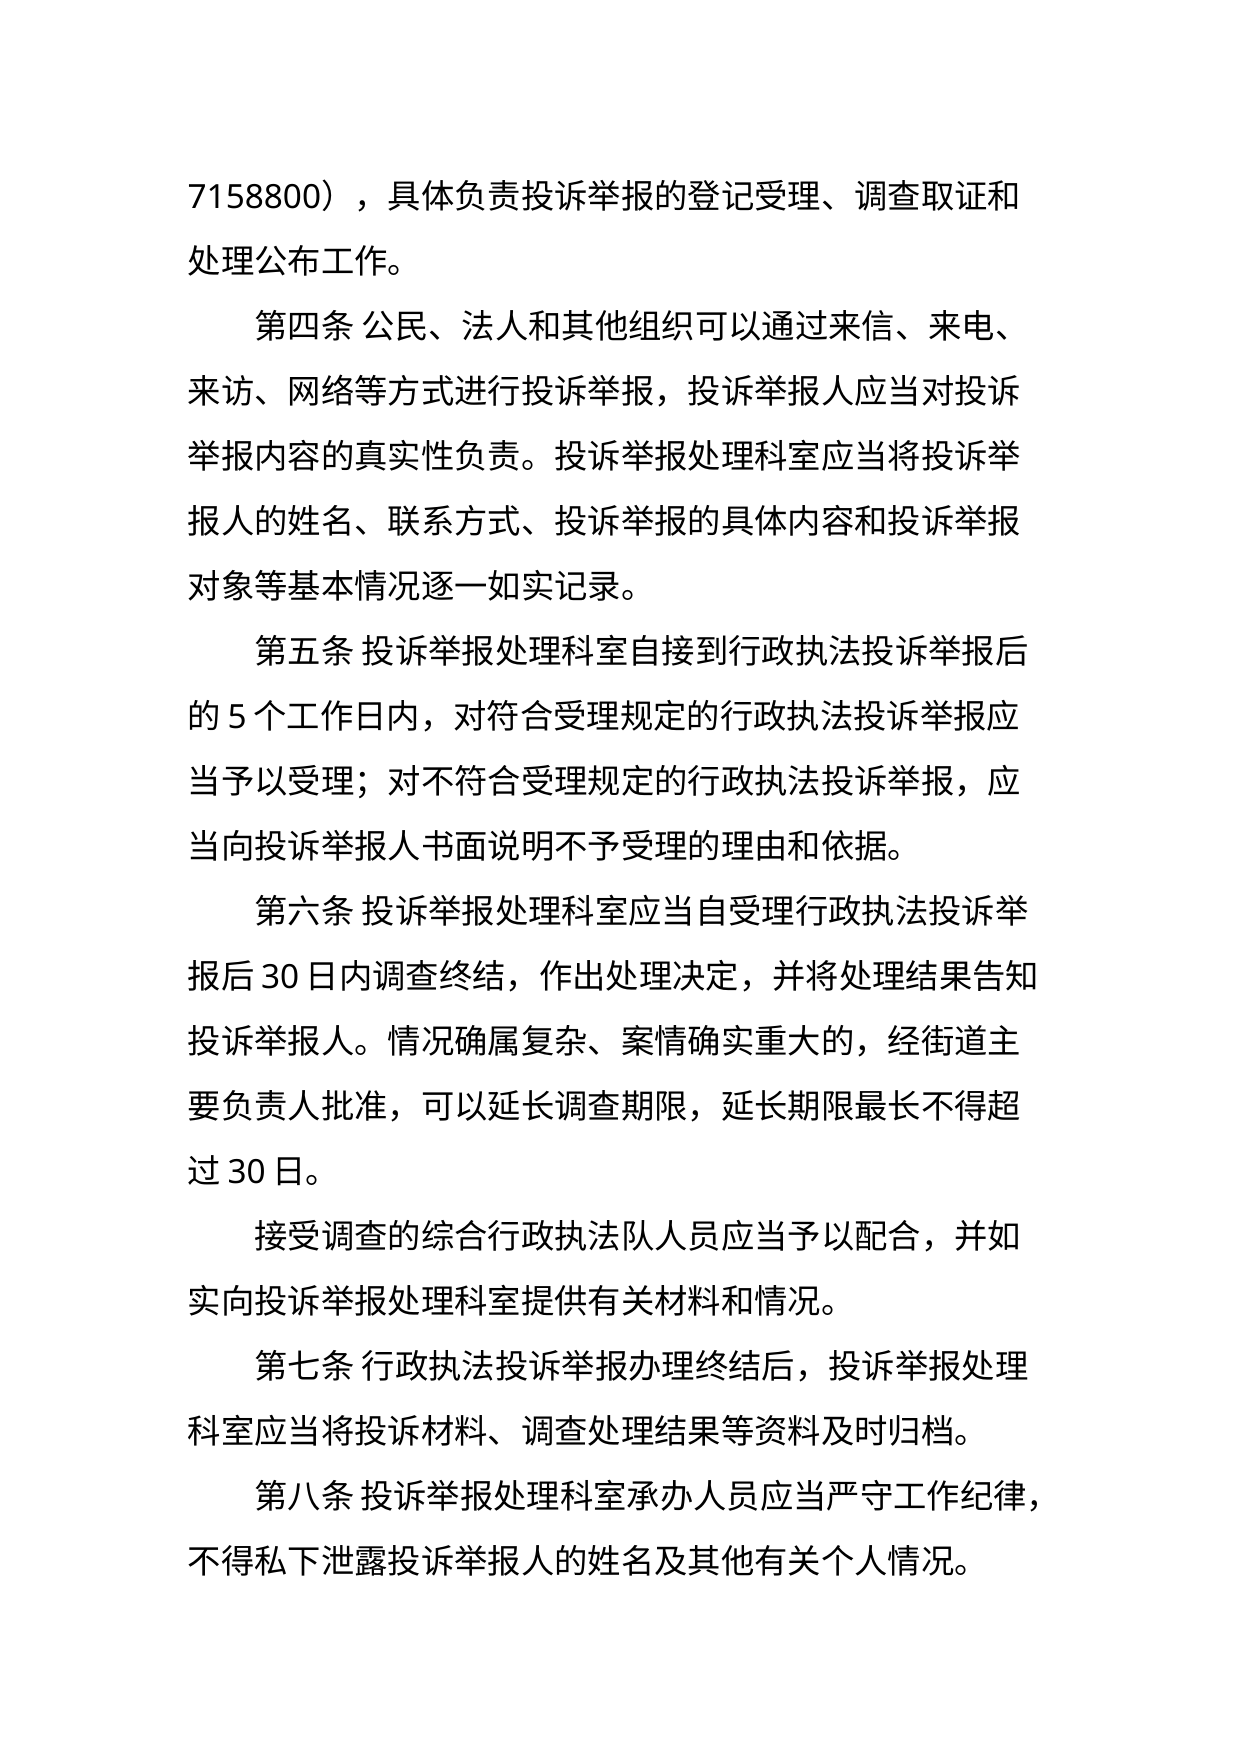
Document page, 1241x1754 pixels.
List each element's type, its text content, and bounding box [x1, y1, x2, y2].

text 第四条 公民、法人和其他组织可以通过来信、来电、来访、网络等方式进行投诉举报，投诉举报人应当对投诉举报内容的真实性负责。投诉举报处理科室应当将投诉举报人的姓名、联系方式、投诉举报的具体内容和投诉举报对象等基本情况逐一如实记录。 [187, 292, 1053, 617]
text 接受调查的综合行政执法队人员应当予以配合，并如实向投诉举报处理科室提供有关材料和情况。 [187, 1202, 1053, 1332]
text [187, 162, 1053, 292]
text 第七条 行政执法投诉举报办理终结后，投诉举报处理科室应当将投诉材料、调查处理结果等资料及时归档。 [187, 1332, 1053, 1462]
text 第六条 投诉举报处理科室应当自受理行政执法投诉举报后30日内调查终结，作出处理决定，并将处理结果告知投诉举报人。情况确属复杂、案情确实重大的，经街道主要负责人批准，可以延长调查期限，延长期限最长不得超过30日。 [187, 877, 1053, 1202]
text 第八条 投诉举报处理科室承办人员应当严守工作纪律，不得私下泄露投诉举报人的姓名及其他有关个人情况。 [187, 1462, 1053, 1592]
text 第五条 投诉举报处理科室自接到行政执法投诉举报后的5个工作日内，对符合受理规定的行政执法投诉举报应当予以受理；对不符合受理规定的行政执法投诉举报，应当向投诉举报人书面说明不予受理的理由和依据。 [187, 617, 1053, 877]
